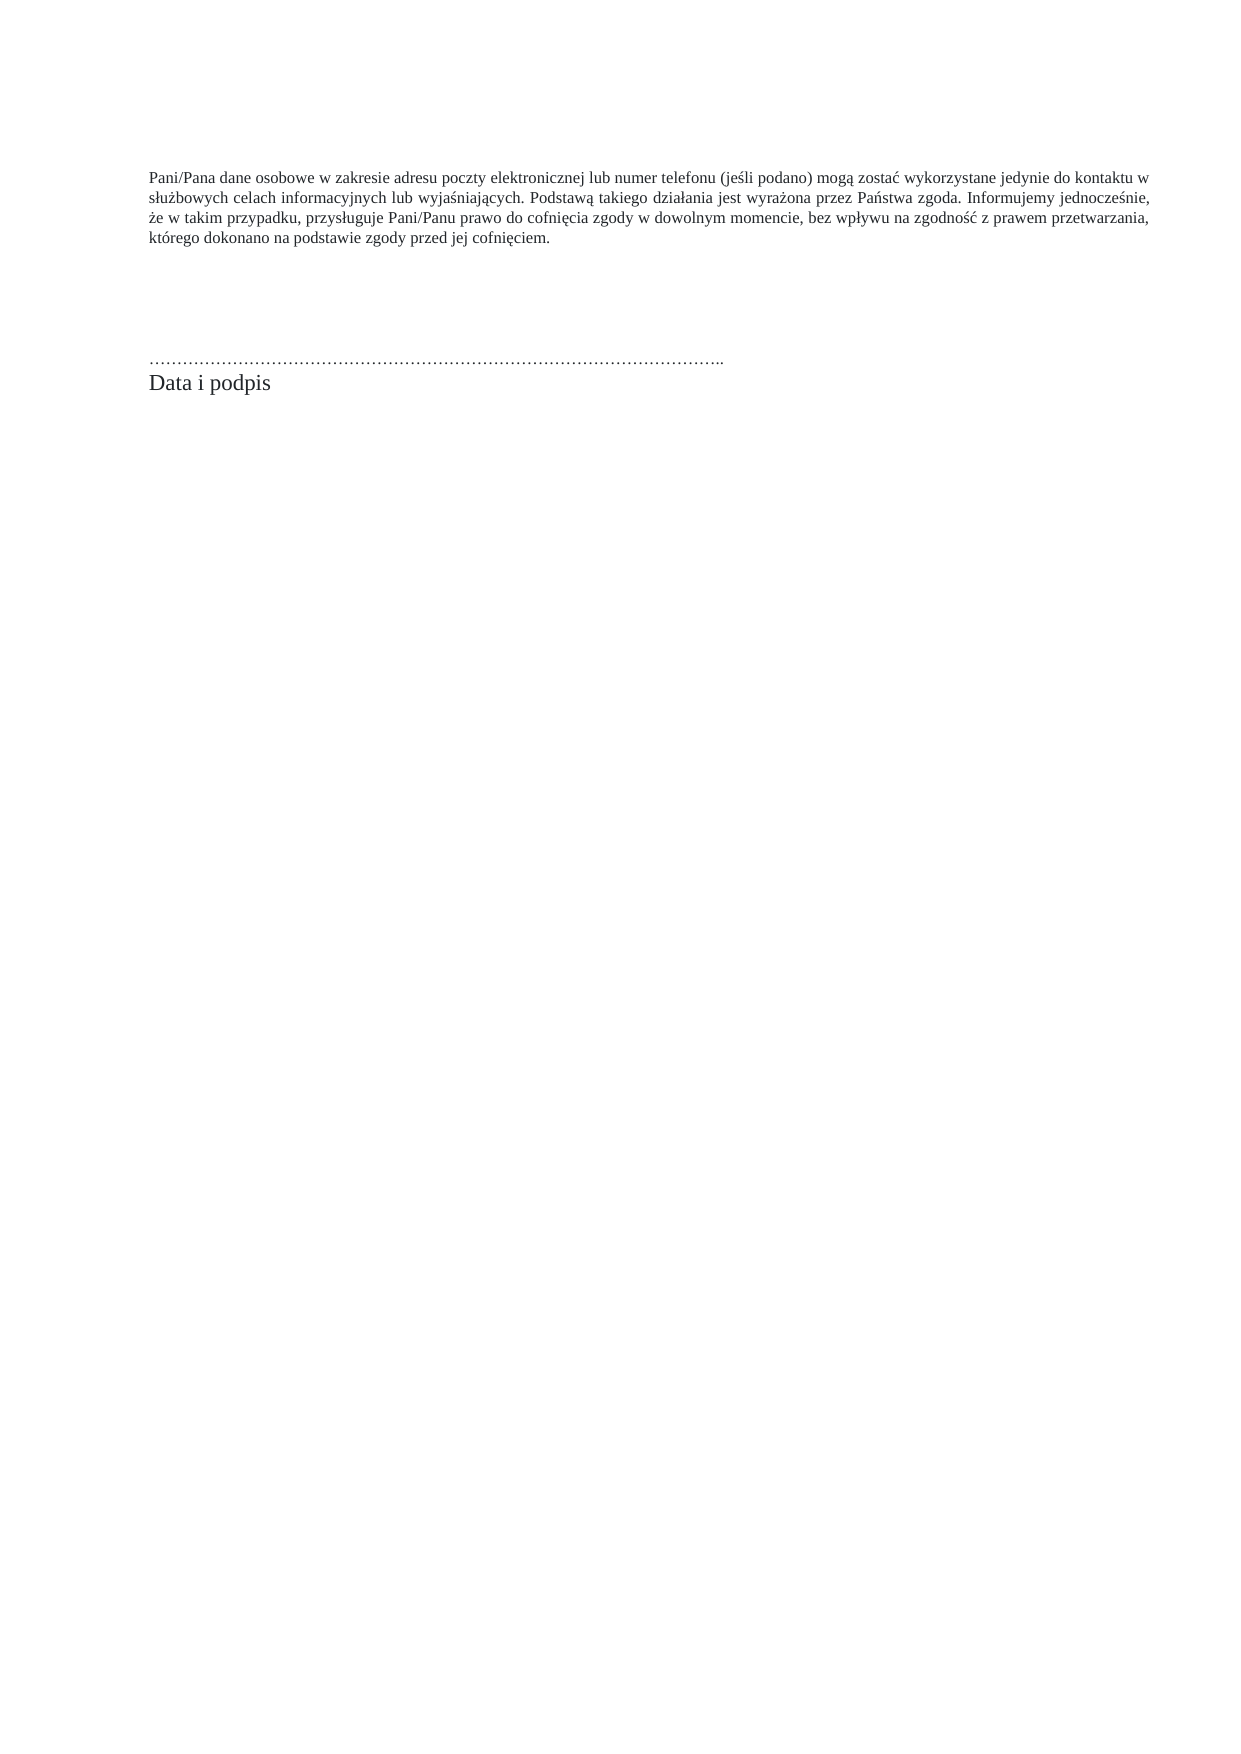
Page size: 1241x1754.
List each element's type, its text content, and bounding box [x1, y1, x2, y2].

table_cell Pani/Pana dane osobowe w zakresie adresu poczty elektronicznej lub numer telefonu (jeśli podano) mogą zostać wykorzystane jedynie do kontaktu w służbowych celach informacyjnych lub wyjaśniających. Podstawą takiego działania jest wyrażona przez Państwa zgoda. Informujemy jednocześnie, że w takim przypadku, przysługuje Pani/Panu prawo do cofnięcia zgody w dowolnym momencie, bez wpływu na zgodność z prawem przetwarzania, którego dokonano na podstawie zgody przed jej cofnięciem. ………………………………………………………………………………………….. Data i podpis [148, 148, 1152, 577]
